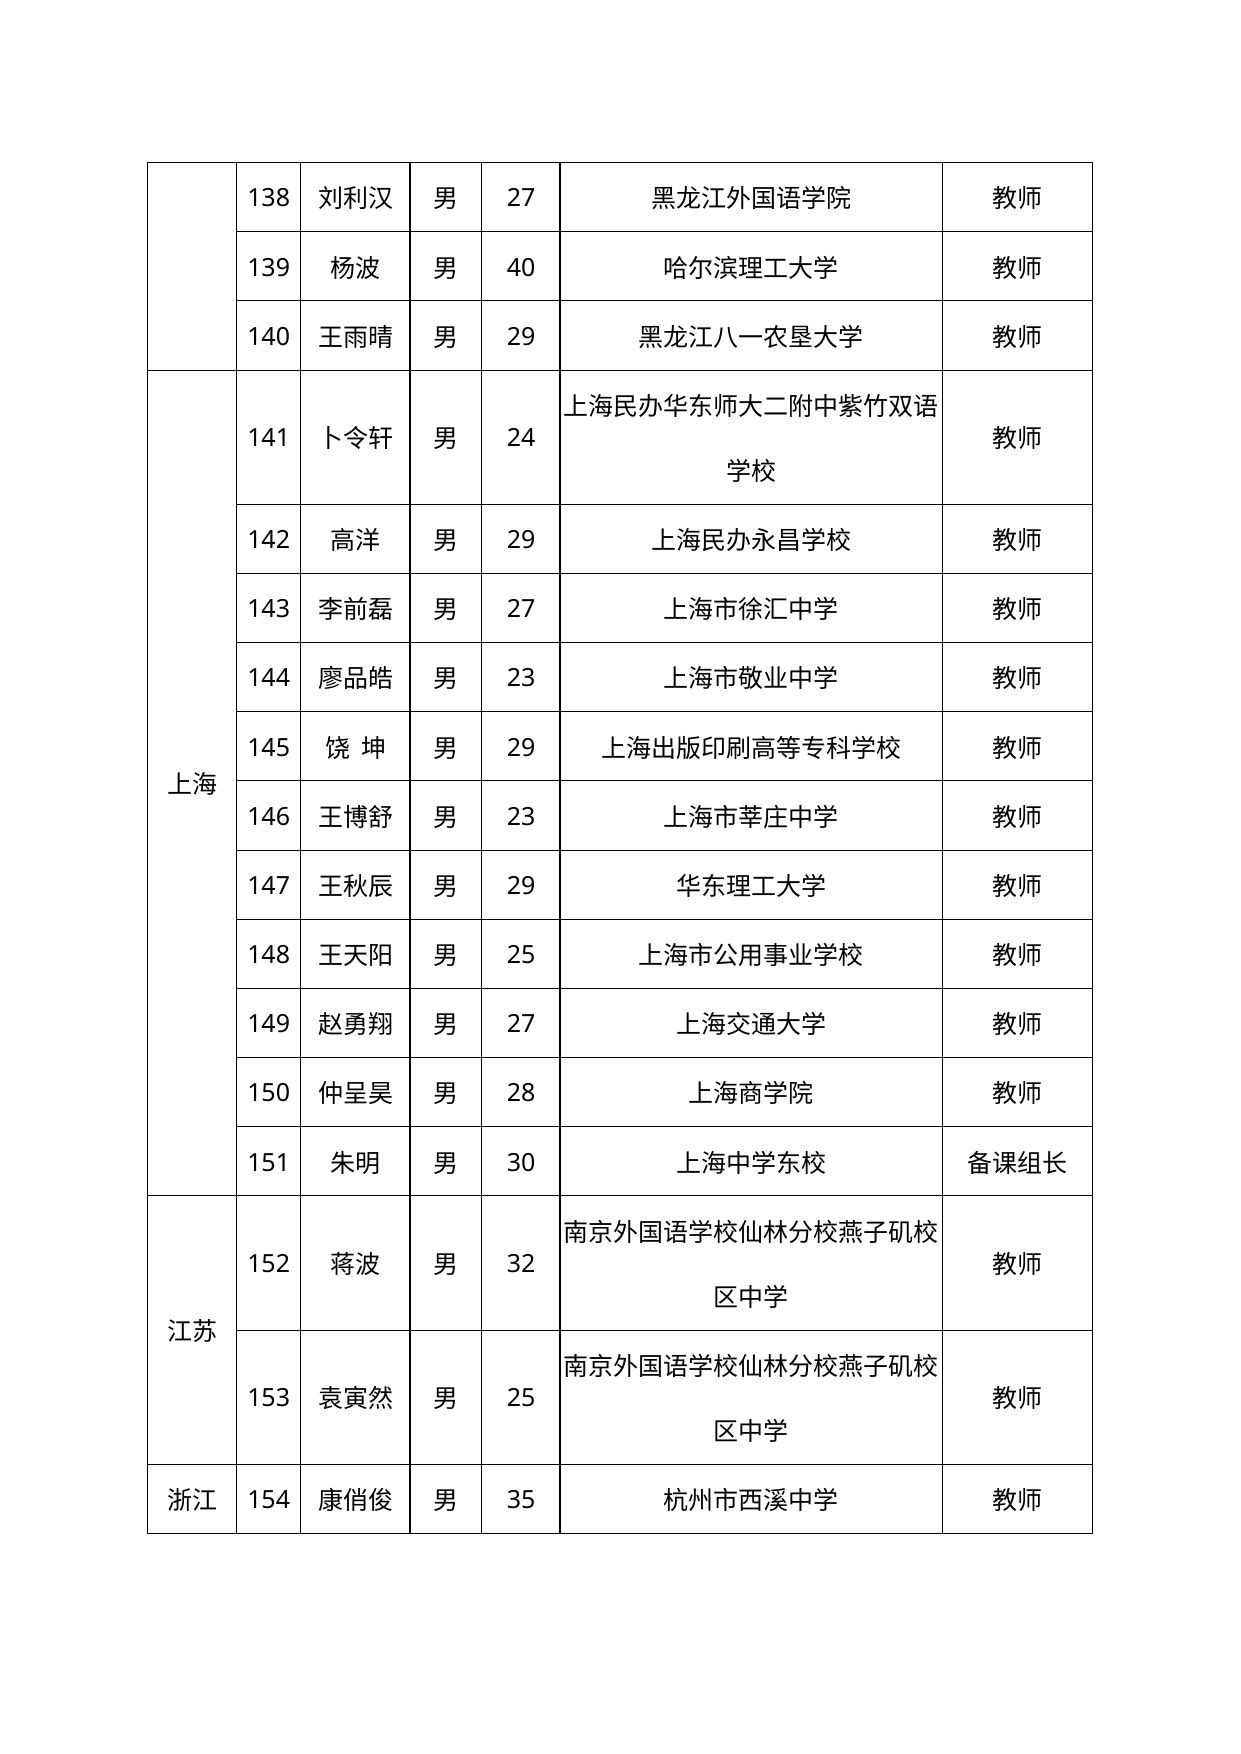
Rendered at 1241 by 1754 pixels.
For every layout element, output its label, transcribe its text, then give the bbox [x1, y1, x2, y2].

table_cell 27 [482, 989, 559, 1057]
table_cell 男 [411, 989, 481, 1057]
table_cell 35 [482, 1465, 559, 1533]
table_cell 男 [411, 1196, 481, 1329]
table_cell 上海民办华东师大二附中紫竹双语学校 [561, 371, 942, 504]
table_cell 男 [411, 712, 481, 780]
table_cell 南京外国语学校仙林分校燕子矶校区中学 [561, 1196, 942, 1329]
table_cell 40 [482, 232, 559, 300]
table_cell 教师 [943, 301, 1092, 369]
table_cell 男 [411, 1058, 481, 1126]
table_cell 教师 [943, 1196, 1092, 1329]
table_cell 蒋波 [301, 1196, 409, 1329]
table_cell 男 [411, 1331, 481, 1464]
table_cell 教师 [943, 1058, 1092, 1126]
table_cell 教师 [943, 574, 1092, 642]
table_cell 廖品皓 [301, 643, 409, 711]
table_cell 30 [482, 1127, 559, 1195]
table_cell 李前磊 [301, 574, 409, 642]
table_cell 147 [237, 851, 300, 919]
table_cell 148 [237, 920, 300, 988]
table_cell 27 [482, 574, 559, 642]
table_cell 男 [411, 163, 481, 231]
table_cell 23 [482, 643, 559, 711]
table_cell 教师 [943, 232, 1092, 300]
table_cell 杭州市西溪中学 [561, 1465, 942, 1533]
table_cell 上海商学院 [561, 1058, 942, 1126]
table_cell 23 [482, 781, 559, 849]
table_cell 王天阳 [301, 920, 409, 988]
table_cell 教师 [943, 920, 1092, 988]
table_cell 29 [482, 851, 559, 919]
table_cell 男 [411, 1465, 481, 1533]
table_cell 25 [482, 1331, 559, 1464]
table_cell 上海民办永昌学校 [561, 505, 942, 573]
table_cell 仲呈昊 [301, 1058, 409, 1126]
table_cell 男 [411, 1127, 481, 1195]
table_cell 男 [411, 232, 481, 300]
table_cell 29 [482, 712, 559, 780]
table_cell 139 [237, 232, 300, 300]
table_cell 教师 [943, 781, 1092, 849]
table_cell 杨波 [301, 232, 409, 300]
table_cell 康俏俊 [301, 1465, 409, 1533]
table_cell 王博舒 [301, 781, 409, 849]
table_cell 浙江 [148, 1465, 236, 1533]
table_cell 南京外国语学校仙林分校燕子矶校区中学 [561, 1331, 942, 1464]
table_cell 151 [237, 1127, 300, 1195]
table_cell 备课组长 [943, 1127, 1092, 1195]
table_cell 上海市徐汇中学 [561, 574, 942, 642]
table_cell 138 [237, 163, 300, 231]
table_cell 28 [482, 1058, 559, 1126]
table_cell 男 [411, 920, 481, 988]
table_cell 男 [411, 781, 481, 849]
table_cell 150 [237, 1058, 300, 1126]
table_cell 上海交通大学 [561, 989, 942, 1057]
table_cell 教师 [943, 643, 1092, 711]
table_cell 教师 [943, 371, 1092, 504]
table_cell 29 [482, 505, 559, 573]
table_cell 袁寅然 [301, 1331, 409, 1464]
table_cell 教师 [943, 505, 1092, 573]
table_cell 教师 [943, 163, 1092, 231]
table_cell 上海市敬业中学 [561, 643, 942, 711]
table_cell 146 [237, 781, 300, 849]
table_cell 上海市莘庄中学 [561, 781, 942, 849]
table_cell 教师 [943, 1465, 1092, 1533]
table_cell 142 [237, 505, 300, 573]
table_cell 141 [237, 371, 300, 504]
table_cell 黑龙江八一农垦大学 [561, 301, 942, 369]
table_cell 饶 坤 [301, 712, 409, 780]
table_cell 男 [411, 505, 481, 573]
table_cell 朱明 [301, 1127, 409, 1195]
table_cell 32 [482, 1196, 559, 1329]
table_cell 149 [237, 989, 300, 1057]
table_cell 上海出版印刷高等专科学校 [561, 712, 942, 780]
table_cell 152 [237, 1196, 300, 1329]
table_cell 卜令轩 [301, 371, 409, 504]
table_cell 教师 [943, 851, 1092, 919]
table_cell 上海中学东校 [561, 1127, 942, 1195]
table_cell 刘利汉 [301, 163, 409, 231]
table_cell 143 [237, 574, 300, 642]
table_cell 145 [237, 712, 300, 780]
table_cell 王雨晴 [301, 301, 409, 369]
table_cell 24 [482, 371, 559, 504]
table_cell 江苏 [148, 1196, 236, 1464]
table_cell 上海 [148, 371, 236, 1195]
table_cell 140 [237, 301, 300, 369]
table_cell 黑龙江外国语学院 [561, 163, 942, 231]
table_cell 男 [411, 643, 481, 711]
table_cell 男 [411, 371, 481, 504]
table_cell 25 [482, 920, 559, 988]
table_cell 赵勇翔 [301, 989, 409, 1057]
table_cell 上海市公用事业学校 [561, 920, 942, 988]
table_cell 154 [237, 1465, 300, 1533]
table_cell 王秋辰 [301, 851, 409, 919]
table_cell 教师 [943, 989, 1092, 1057]
table_cell 教师 [943, 1331, 1092, 1464]
table_cell 华东理工大学 [561, 851, 942, 919]
table_cell 高洋 [301, 505, 409, 573]
table_cell 27 [482, 163, 559, 231]
table_cell 哈尔滨理工大学 [561, 232, 942, 300]
table_cell 29 [482, 301, 559, 369]
table_cell 153 [237, 1331, 300, 1464]
table_cell 男 [411, 574, 481, 642]
table_cell 教师 [943, 712, 1092, 780]
table_cell 男 [411, 851, 481, 919]
table_cell 男 [411, 301, 481, 369]
table_cell 144 [237, 643, 300, 711]
